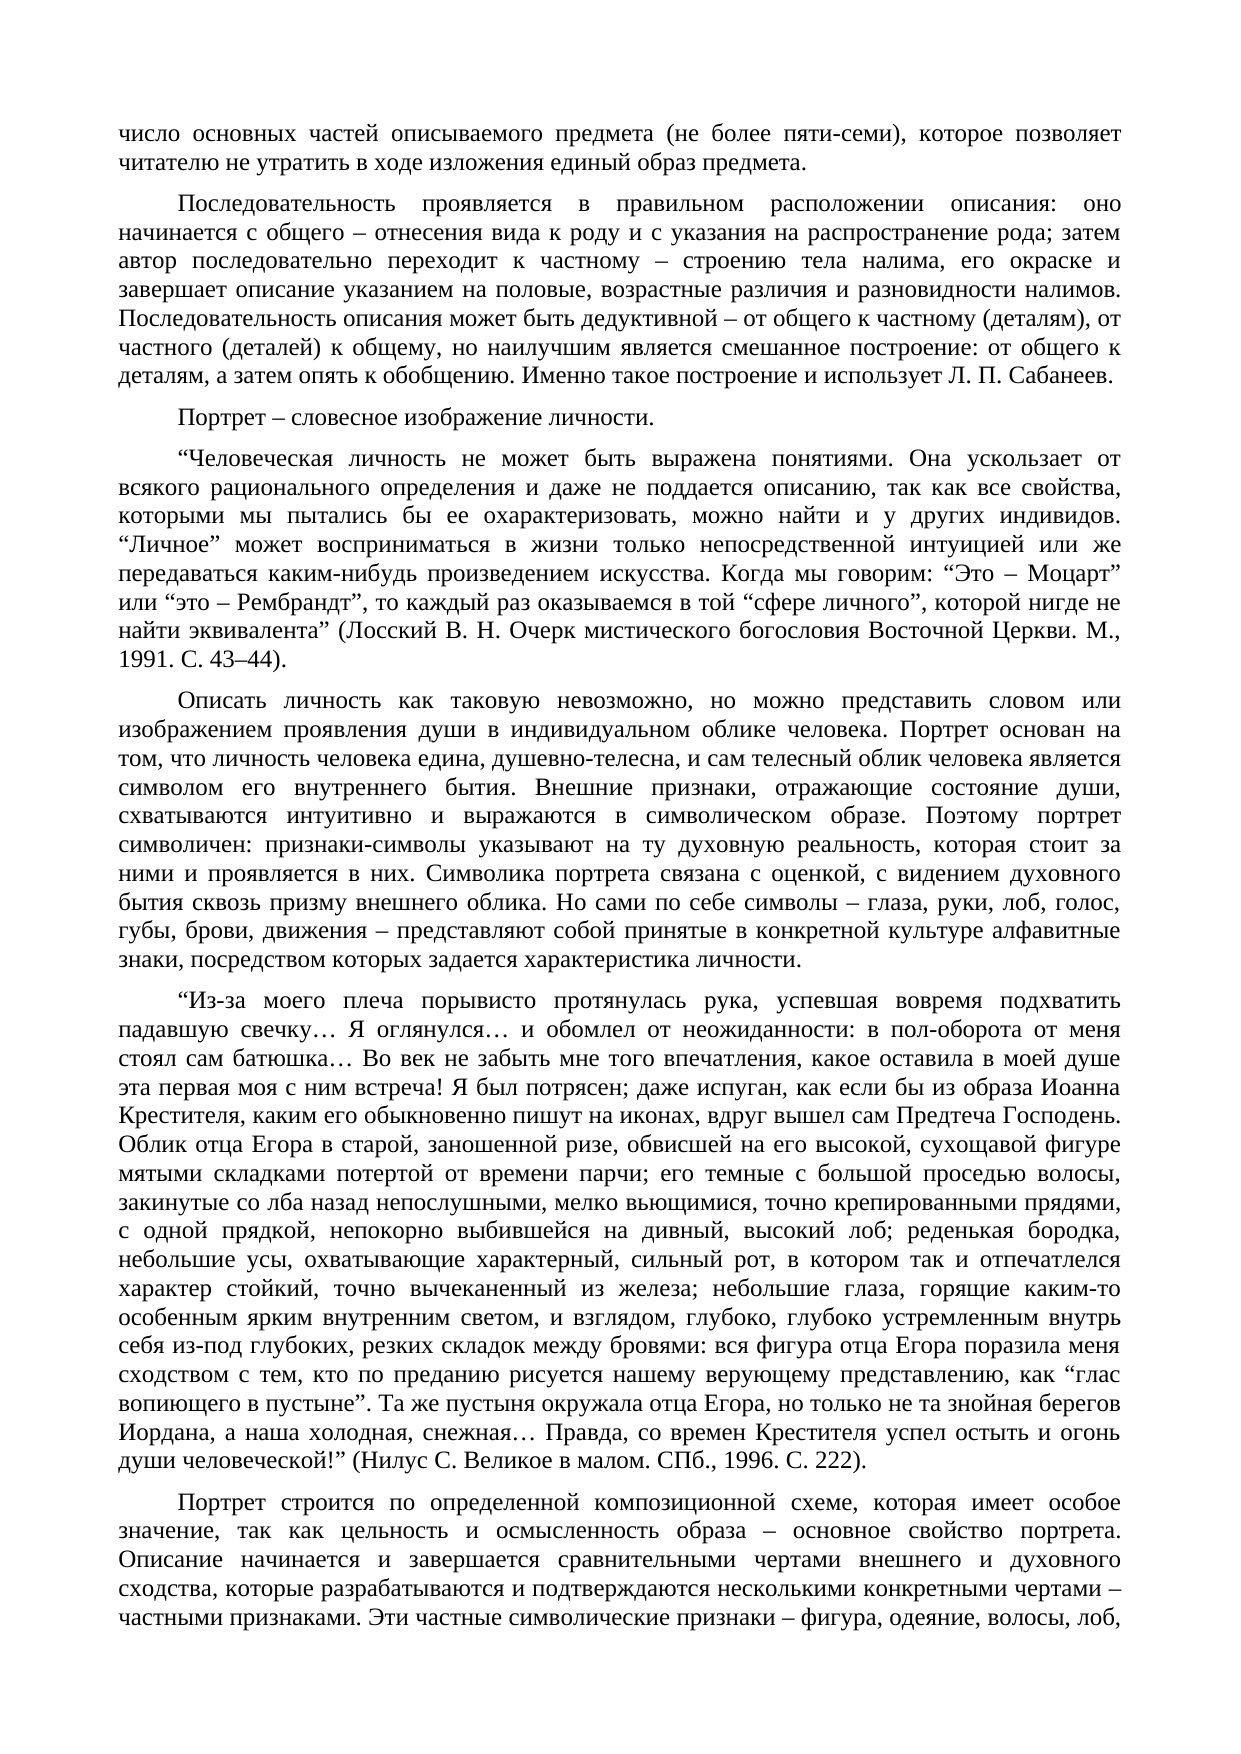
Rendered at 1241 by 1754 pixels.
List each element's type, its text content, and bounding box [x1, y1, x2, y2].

text Описать личность как таковую невозможно, но можно представить словом или изображением проявления души в индивидуальном облике человека. Портрет основан на том, что личность человека едина, душевно-телесна, и сам телесный облик человека является символом его внутреннего бытия. Внешние признаки, отражающие состояние души, схватываются интуитивно и выражаются в символическом образе. Поэтому портрет символичен: признаки-символы указывают на ту духовную реальность, которая стоит за ними и проявляется в них. Символика портрета связана с оценкой, с видением духовного бытия сквозь призму внешнего облика. Но сами по себе символы – глаза, руки, лоб, голос, губы, брови, движения – представляют собой принятые в конкретной культуре алфавитные знаки, посредством которых задается характеристика личности. [118, 686, 1122, 973]
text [118, 1487, 1122, 1631]
text Портрет – словесное изображение личности. [118, 402, 1122, 431]
text “Из-за моего плеча порывисто протянулась рука, успевшая вовремя подхватить падавшую свечку… Я оглянулся… и обомлел от неожиданности: в пол-оборота от меня стоял сам батюшка… Во век не забыть мне того впечатления, какое оставила в моей душе эта первая моя с ним встреча! Я был потрясен; даже испуган, как если бы из образа Иоанна Крестителя, каким его обыкновенно пишут на иконах, вдруг вышел сам Предтеча Господень. Облик отца Егора в старой, заношенной ризе, обвисшей на его высокой, сухощавой фигуре мятыми складками потертой от времени парчи; его темные с большой проседью волосы, закинутые со лба назад непослушными, мелко вьющимися, точно крепированными прядями, с одной прядкой, непокорно выбившейся на дивный, высокий лоб; реденькая бородка, небольшие усы, охватывающие характерный, сильный рот, в котором так и отпечатлелся характер стойкий, точно вычеканенный из железа; небольшие глаза, горящие каким-то особенным ярким внутренним светом, и взглядом, глубоко, глубоко устремленным внутрь себя из-под глубоких, резких складок между бровями: вся фигура отца Егора поразила меня сходством с тем, кто по преданию рисуется нашему верующему представлению, как “глас вопиющего в пустыне”. Та же пустыня окружала отца Егора, но только не та знойная берегов Иордана, а наша холодная, снежная… Правда, со времен Крестителя успел остыть и огонь души человеческой!” (Нилус С. Великое в малом. СПб., 1996. С. 222). [118, 986, 1122, 1474]
text Последовательность проявляется в правильном расположении описания: оно начинается с общего – отнесения вида к роду и с указания на распространение рода; затем автор последовательно переходит к частному – строению тела налима, его окраске и завершает описание указанием на половые, возрастные различия и разновидности налимов. Последовательность описания может быть дедуктивной – от общего к частному (деталям), от частного (деталей) к общему, но наилучшим является смешанное построение: от общего к деталям, а затем опять к обобщению. Именно такое построение и использует Л. П. Сабанеев. [118, 188, 1122, 389]
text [118, 118, 1122, 176]
text “Человеческая личность не может быть выражена понятиями. Она ускользает от всякого рационального определения и даже не поддается описанию, так как все свойства, которыми мы пытались бы ее охарактеризовать, можно найти и у других индивидов. “Личное” может восприниматься в жизни только непосредственной интуицией или же передаваться каким-нибудь произведением искусства. Когда мы говорим: “Это – Моцарт” или “это – Рембрандт”, то каждый раз оказываемся в той “сфере личного”, которой нигде не найти эквивалента” (Лосский В. Н. Очерк мистического богословия Восточной Церкви. М., 1991. С. 43–44). [118, 443, 1122, 673]
